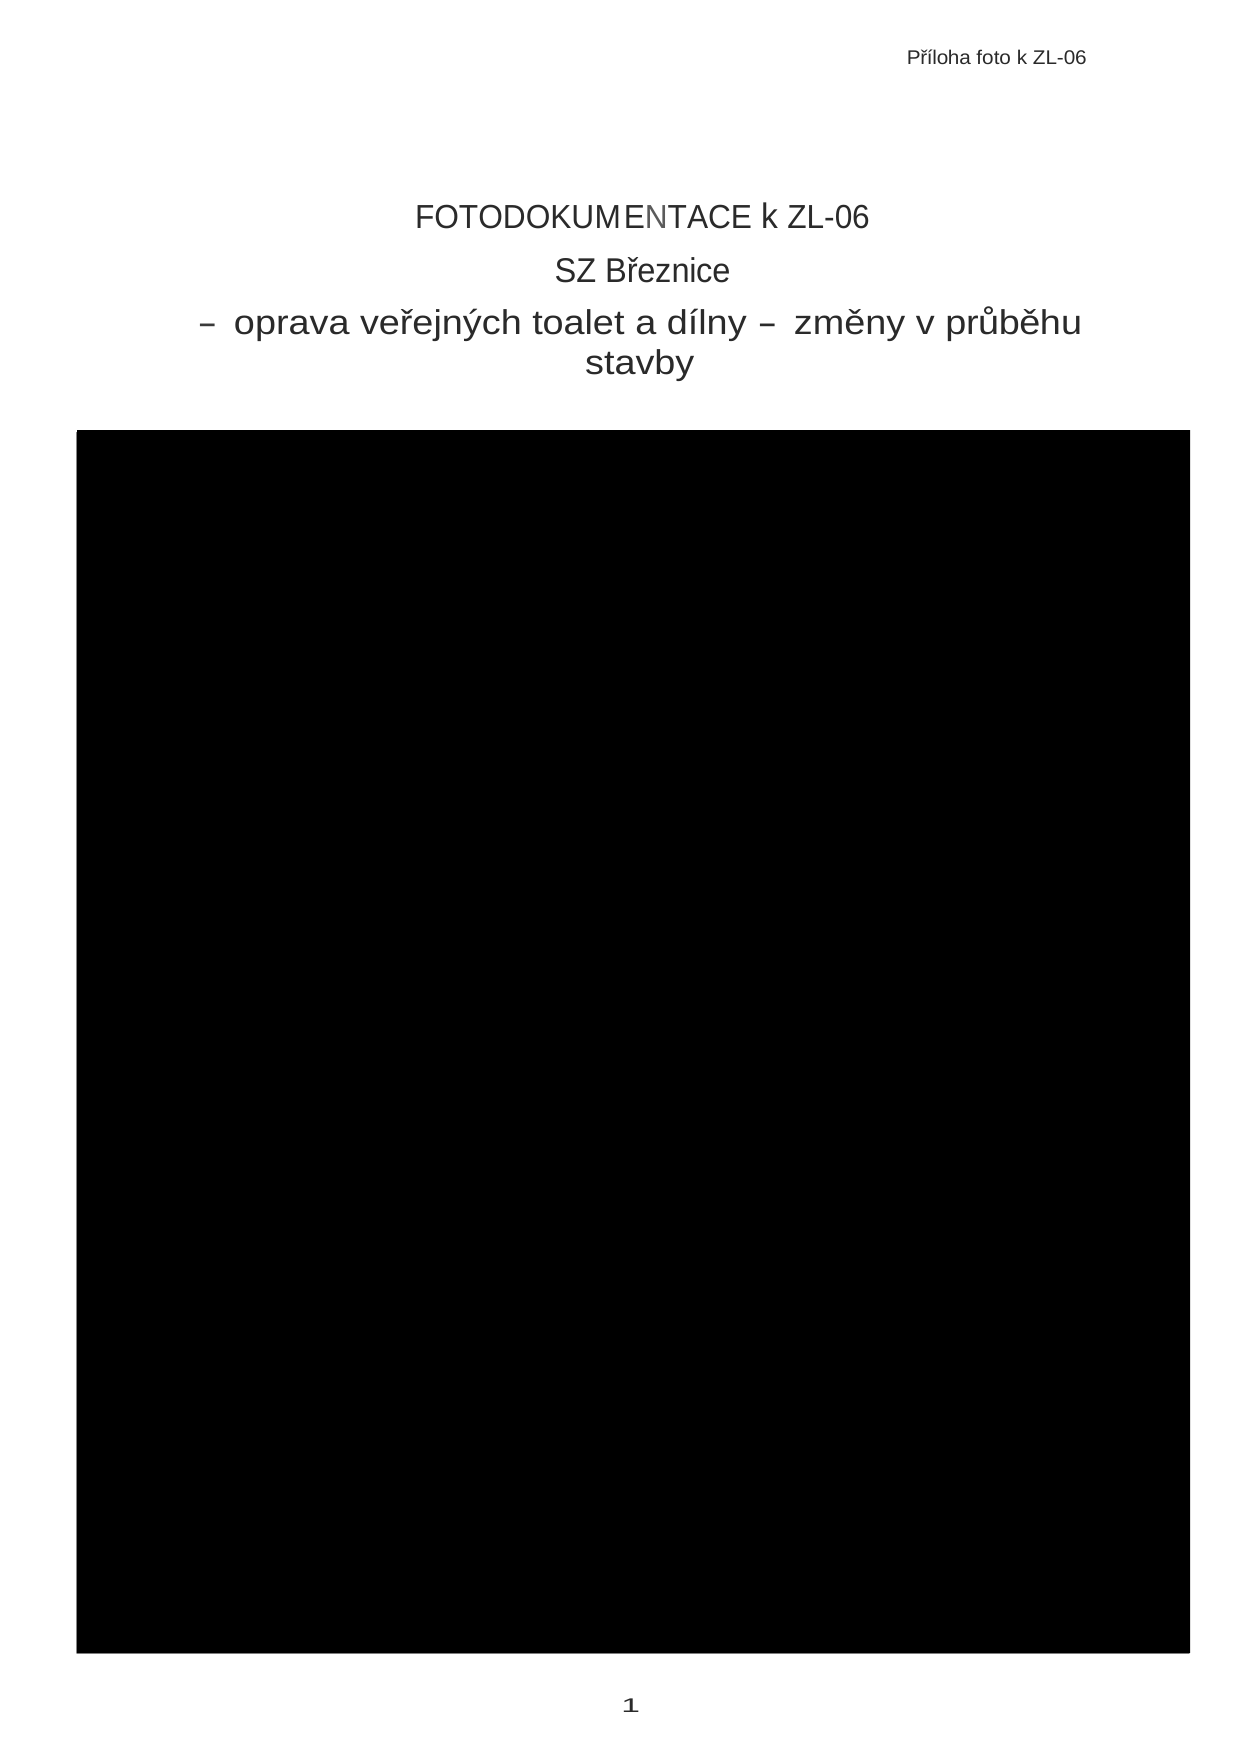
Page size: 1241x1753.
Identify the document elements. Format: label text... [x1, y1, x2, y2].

text SZ Březnice [174, 250, 1111, 289]
text FOTODOKUMENTACE k ZL-06 [174, 196, 1111, 236]
picture [76, 429, 1191, 1654]
text - oprava veřejných toalet a dílny - změny v průběhu stavby [174, 302, 1105, 381]
text Příloha foto k ZL-06 [64, 46, 1087, 69]
text 1 [64, 1694, 1197, 1717]
